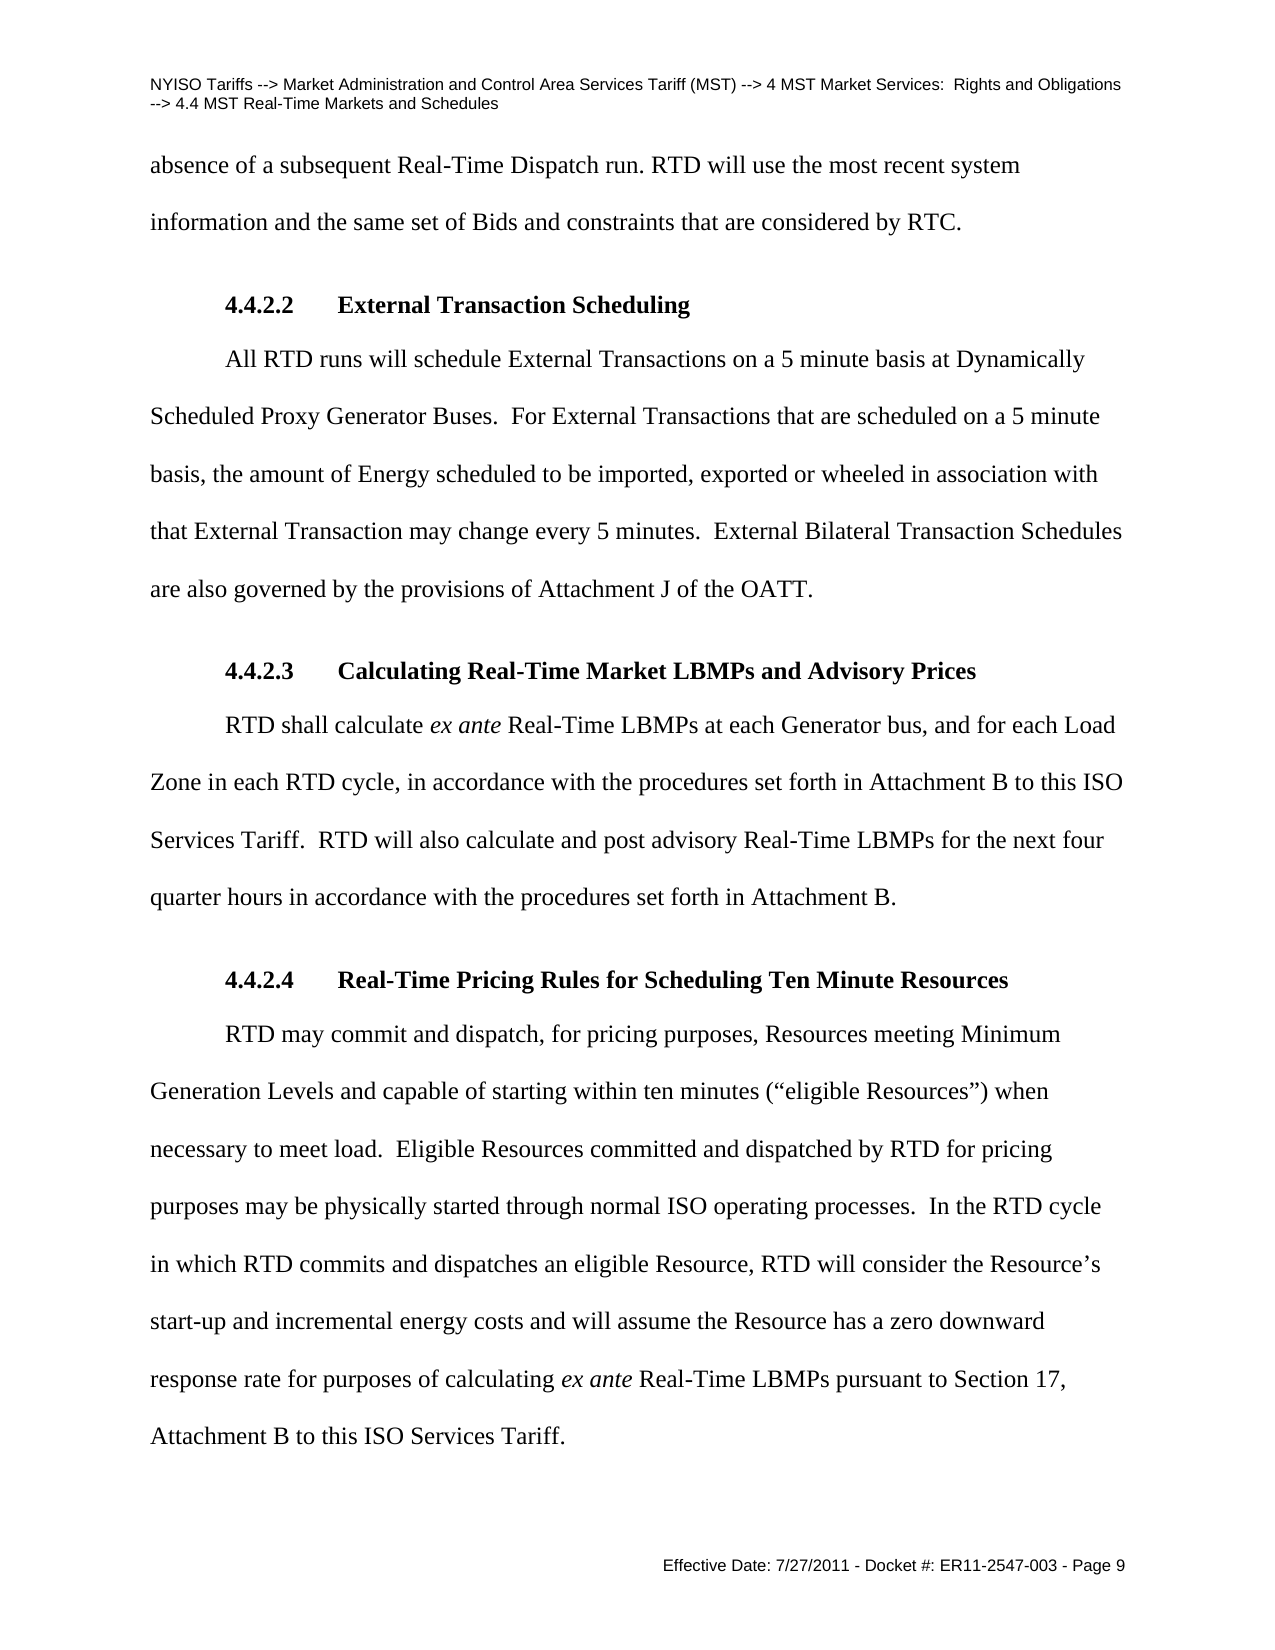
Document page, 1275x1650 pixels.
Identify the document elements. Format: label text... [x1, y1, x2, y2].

text RTD shall calculate ex ante Real-Time LBMPs at each Generator bus, and for each Load Zone in each RTD cycle, in accordance with the procedures set forth in Attachment B to this ISO Services Tariff. RTD will also calculate and post advisory Real-Time LBMPs for the next four quarter hours in accordance with the procedures set forth in Attachment B. [150, 710, 1125, 911]
subtitle 4.4.2.3 Calculating Real-Time Market LBMPs and Advisory Prices [225, 656, 1125, 685]
text RTD may commit and dispatch, for pricing purposes, Resources meeting Minimum Generation Levels and capable of starting within ten minutes (“eligible Resources”) when necessary to meet load. Eligible Resources committed and dispatched by RTD for pricing purposes may be physically started through normal ISO operating processes. In the RTD cycle in which RTD commits and dispatches an eligible Resource, RTD will consider the Resource’s start-up and incremental energy costs and will assume the Resource has a zero downward response rate for purposes of calculating ex ante Real-Time LBMPs pursuant to Section 17, Attachment B to this ISO Services Tariff. [150, 1019, 1125, 1450]
subtitle 4.4.2.4 Real-Time Pricing Rules for Scheduling Ten Minute Resources [225, 965, 1125, 994]
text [150, 150, 1125, 236]
subtitle 4.4.2.2 External Transaction Scheduling [225, 290, 1125, 319]
text All RTD runs will schedule External Transactions on a 5 minute basis at Dynamically Scheduled Proxy Generator Buses. For External Transactions that are scheduled on a 5 minute basis, the amount of Energy scheduled to be imported, exported or wheeled in association with that External Transaction may change every 5 minutes. External Bilateral Transaction Schedules are also governed by the provisions of Attachment J of the OATT. [150, 344, 1125, 602]
